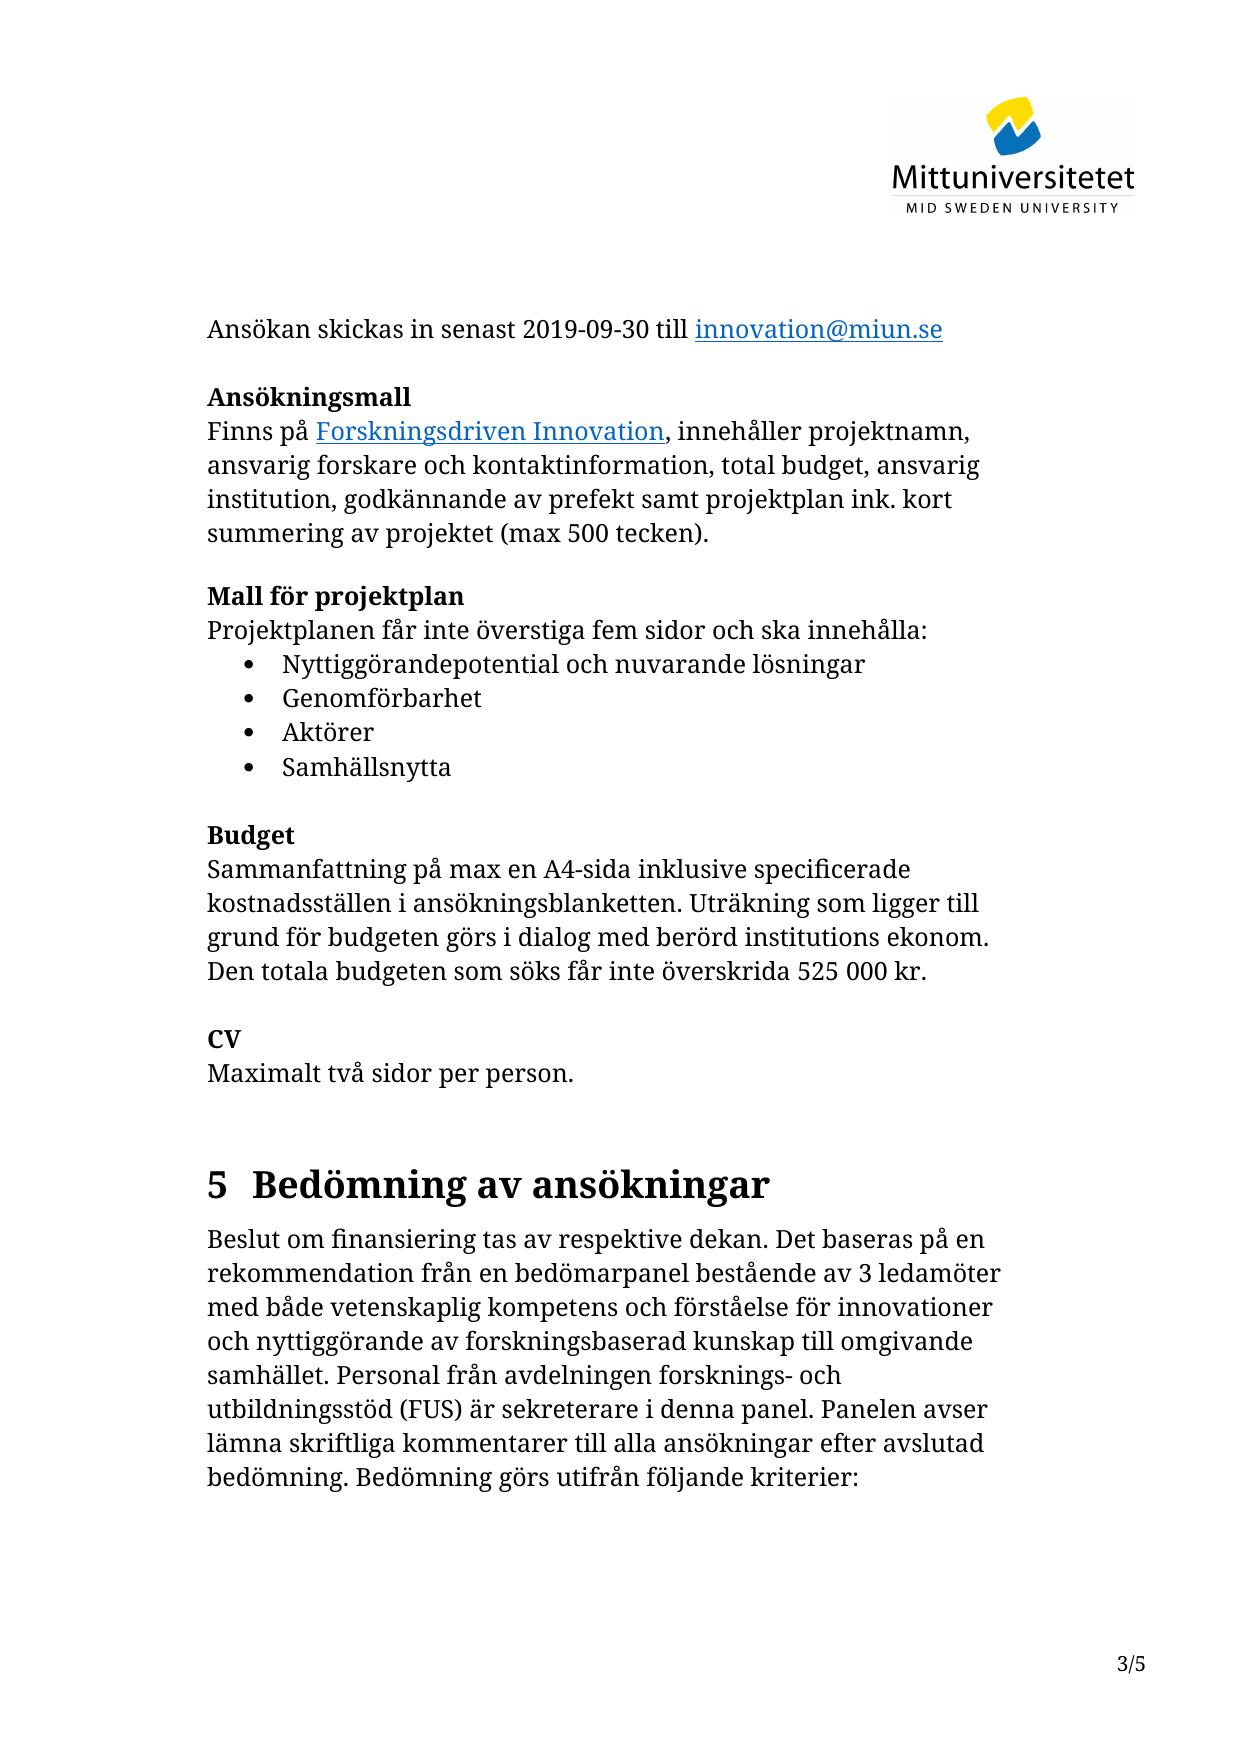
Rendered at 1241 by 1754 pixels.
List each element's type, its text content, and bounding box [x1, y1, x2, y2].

text Ansökningsmall [207, 380, 1004, 414]
text Mall för projektplan [207, 579, 1004, 613]
text Finns på Forskningsdriven Innovation, innehåller projektnamn, ansvarig forskare och kontaktinformation, total budget, ansvarig institution, godkännande av prefekt samt projektplan ink. kort summering av projektet (max 500 tecken). [207, 414, 1004, 550]
text Sammanfattning på max en A4-sida inklusive specificerade kostnadsställen i ansökningsblanketten. Uträkning som ligger till grund för budgeten görs i dialog med berörd institutions ekonom. Den totala budgeten som söks får inte överskrida 525 000 kr. [207, 851, 1004, 988]
text CV [207, 1022, 1004, 1056]
list Genomförbarhet [244, 681, 1004, 715]
list Nyttiggörandepotential och nuvarande lösningar [244, 647, 1004, 681]
picture [891, 94, 1135, 217]
text Budget [207, 817, 1004, 851]
list Aktörer [244, 715, 1004, 749]
text Maximalt två sidor per person. [207, 1056, 1004, 1090]
text Projektplanen får inte överstiga fem sidor och ska innehålla: [207, 613, 1004, 647]
list Samhällsnytta [244, 749, 1004, 783]
text Beslut om finansiering tas av respektive dekan. Det baseras på en rekommendation från en bedömarpanel bestående av 3 ledamöter med både vetenskaplig kompetens och förståelse för innovationer och nyttiggörande av forskningsbaserad kunskap till omgivande samhället. Personal från avdelningen forsknings- och utbildningsstöd (FUS) är sekreterare i denna panel. Panelen avser lämna skriftliga kommentarer till alla ansökningar efter avslutad bedömning. Bedömning görs utifrån följande kriterier: [207, 1221, 1004, 1494]
text Ansökan skickas in senast 2019-09-30 till innovation@miun.se [207, 312, 1004, 346]
subtitle Bedömning av ansökningar [207, 1158, 1004, 1209]
